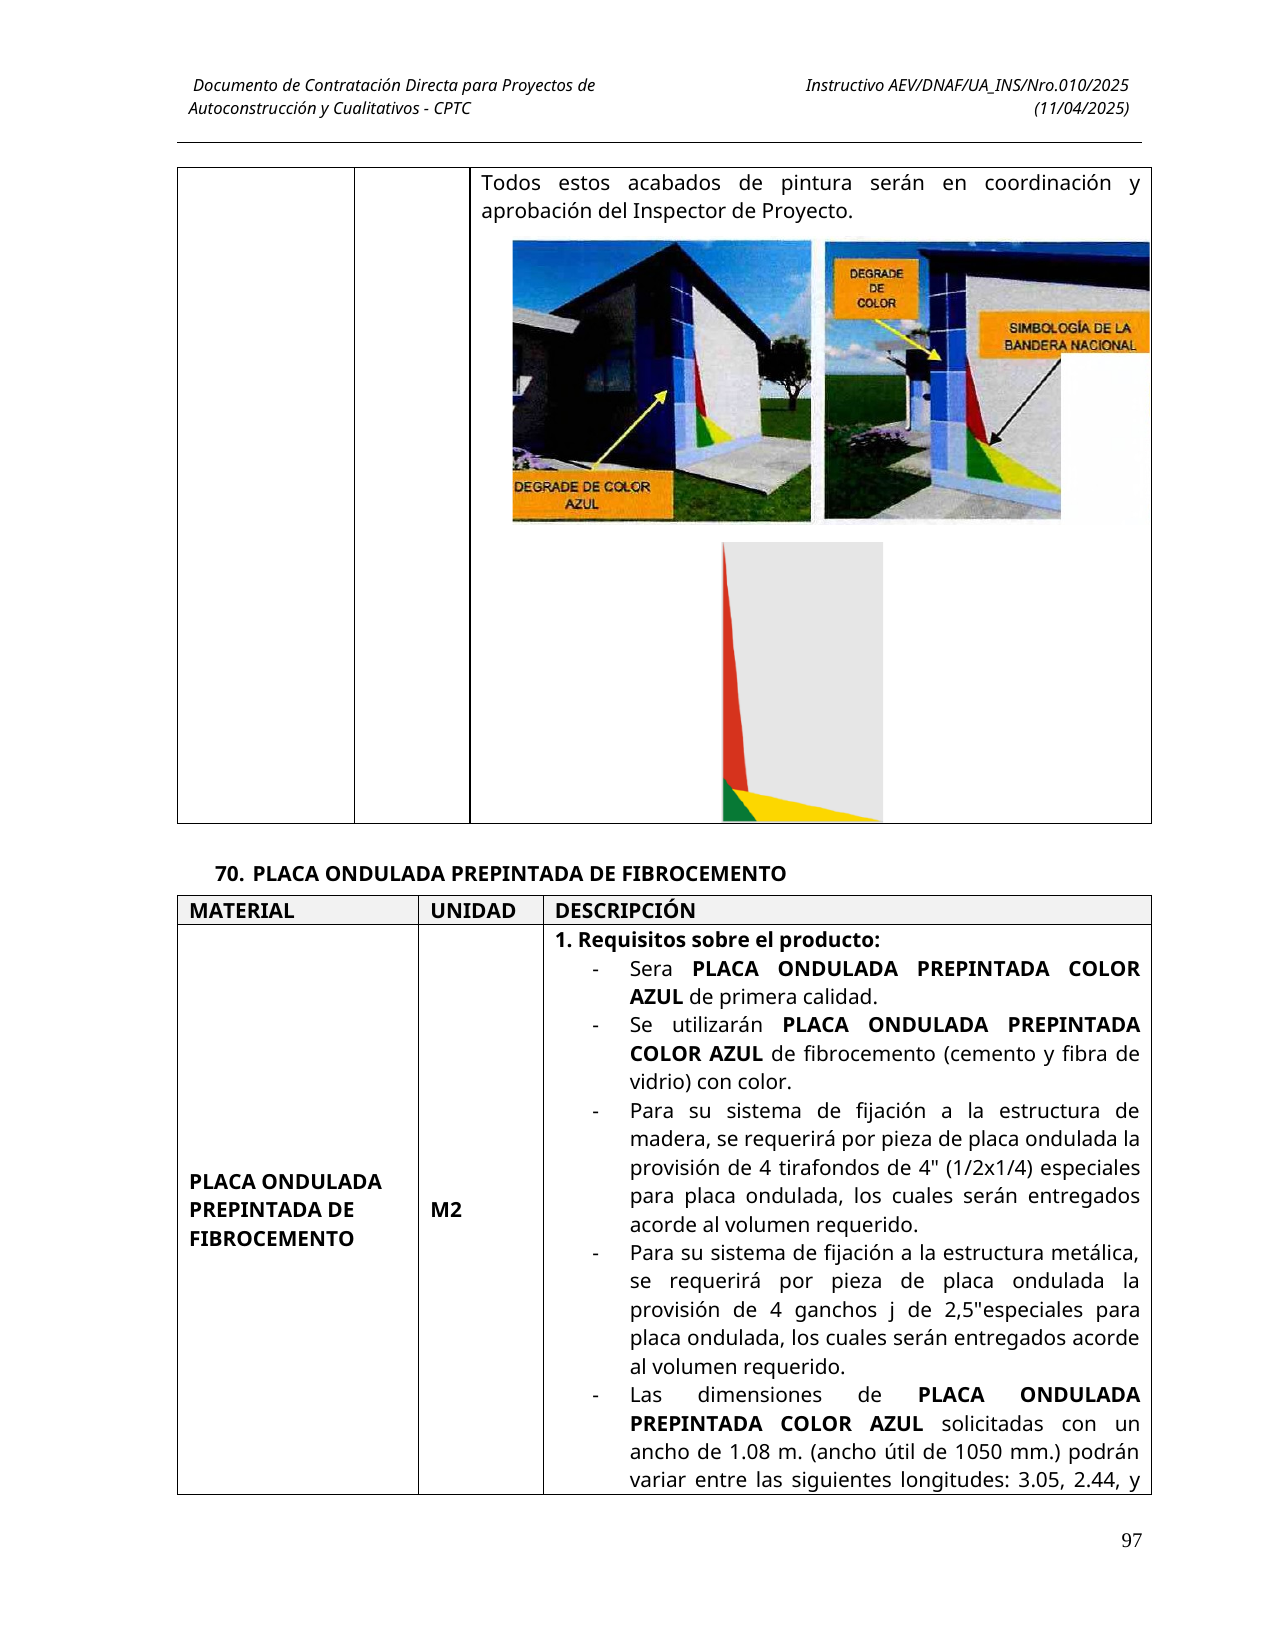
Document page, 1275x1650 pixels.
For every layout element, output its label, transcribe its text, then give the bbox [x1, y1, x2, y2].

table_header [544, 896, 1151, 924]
picture [493, 236, 1152, 521]
list PLACA ONDULADA PREPINTADA DE FIBROCEMENTO [215, 859, 1142, 888]
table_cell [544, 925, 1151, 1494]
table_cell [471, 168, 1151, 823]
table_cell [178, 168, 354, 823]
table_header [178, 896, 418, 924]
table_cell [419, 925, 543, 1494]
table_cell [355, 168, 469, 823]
picture [721, 542, 884, 823]
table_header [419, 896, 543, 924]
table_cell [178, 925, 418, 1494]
